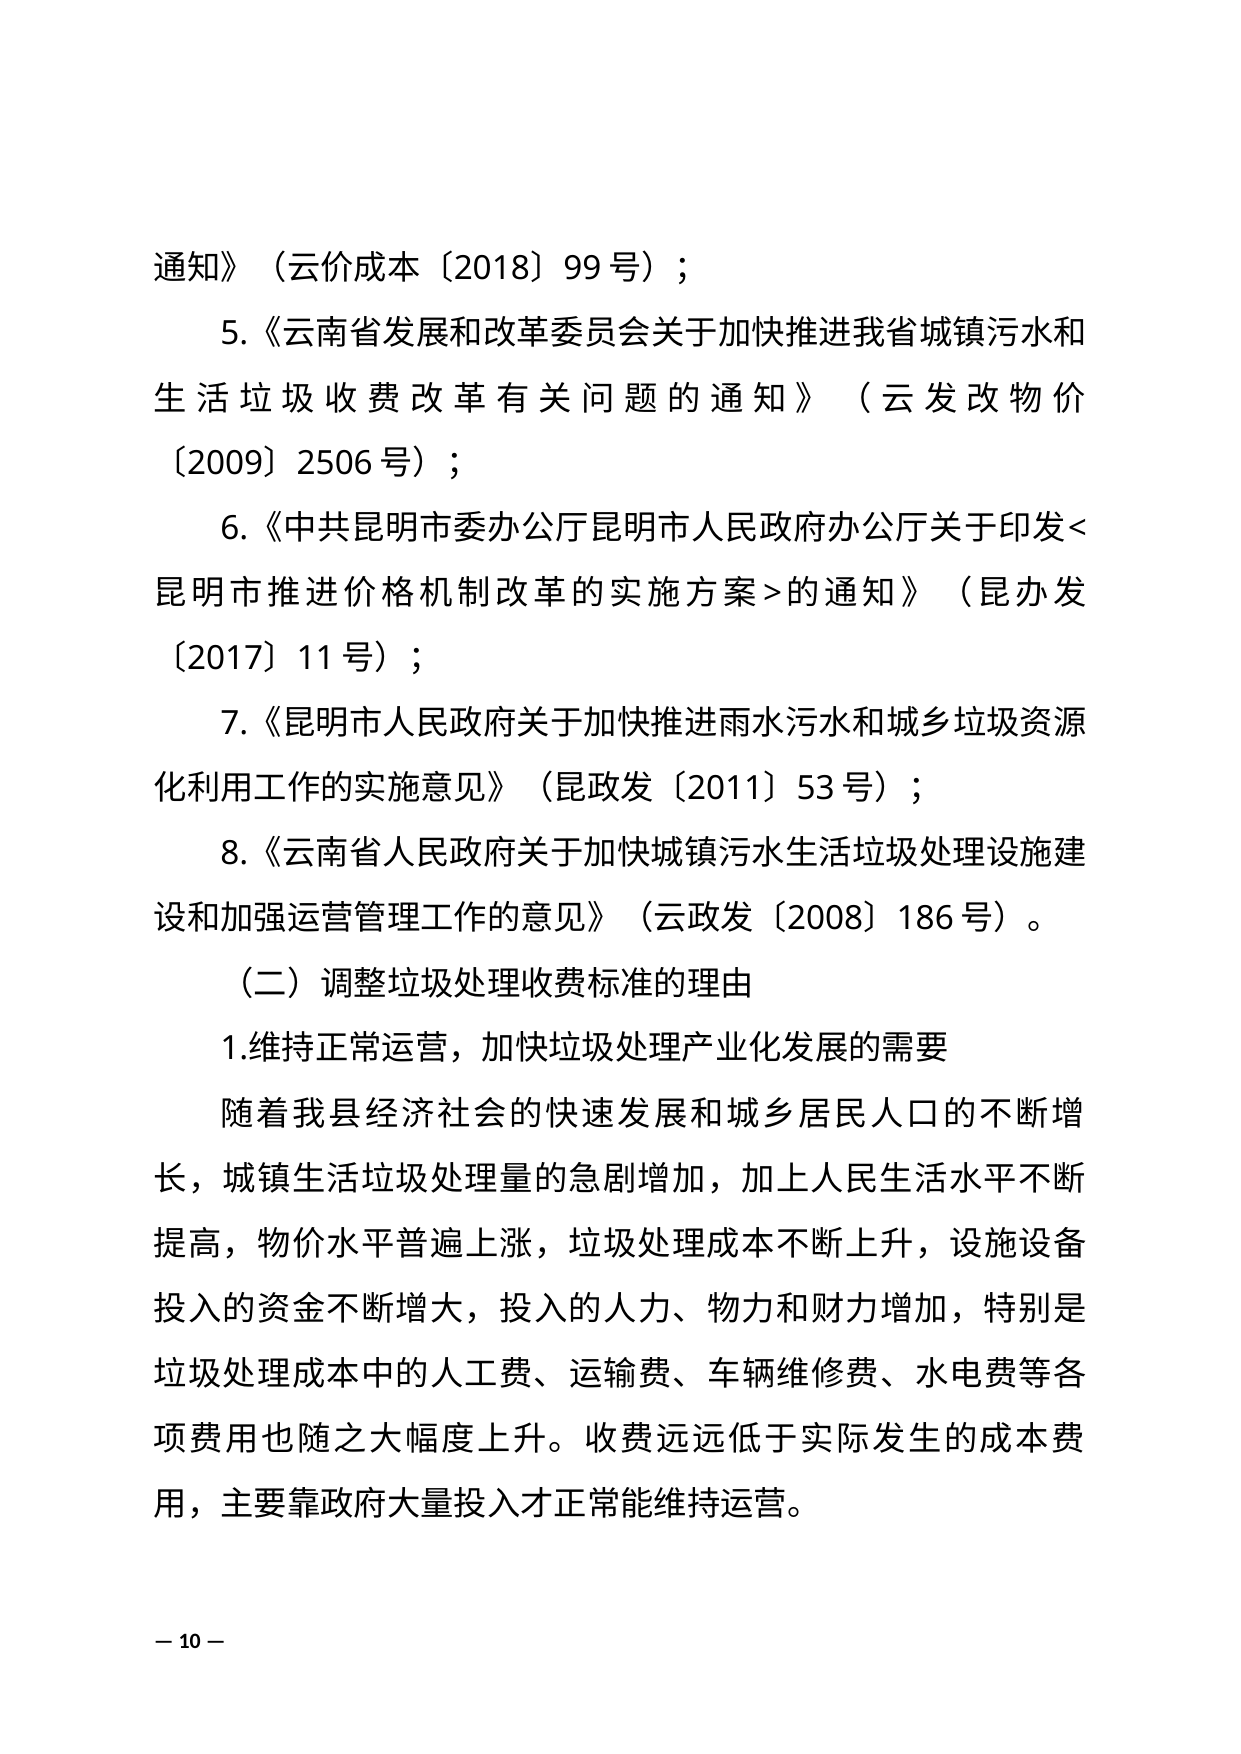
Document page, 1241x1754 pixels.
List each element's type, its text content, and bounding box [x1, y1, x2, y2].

text （二）调整垃圾处理收费标准的理由 [153, 948, 1087, 1013]
text 7.《昆明市人民政府关于加快推进雨水污水和城乡垃圾资源化利用工作的实施意见》（昆政发〔2011〕53号）； [153, 688, 1087, 818]
text 5.《云南省发展和改革委员会关于加快推进我省城镇污水和生活垃圾收费改革有关问题的通知》（云发改物价〔2009〕2506号）； [153, 298, 1087, 493]
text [153, 233, 1087, 298]
text 6.《中共昆明市委办公厅昆明市人民政府办公厅关于印发<昆明市推进价格机制改革的实施方案>的通知》（昆办发〔2017〕11号）； [153, 493, 1087, 688]
text 随着我县经济社会的快速发展和城乡居民人口的不断增长，城镇生活垃圾处理量的急剧增加，加上人民生活水平不断提高，物价水平普遍上涨，垃圾处理成本不断上升，设施设备投入的资金不断增大，投入的人力、物力和财力增加，特别是垃圾处理成本中的人工费、运输费、车辆维修费、水电费等各项费用也随之大幅度上升。收费远远低于实际发生的成本费用，主要靠政府大量投入才正常能维持运营。 [153, 1078, 1087, 1533]
text 8.《云南省人民政府关于加快城镇污水生活垃圾处理设施建设和加强运营管理工作的意见》（云政发〔2008〕186号）。 [153, 818, 1087, 948]
text 1.维持正常运营，加快垃圾处理产业化发展的需要 [153, 1013, 1087, 1078]
